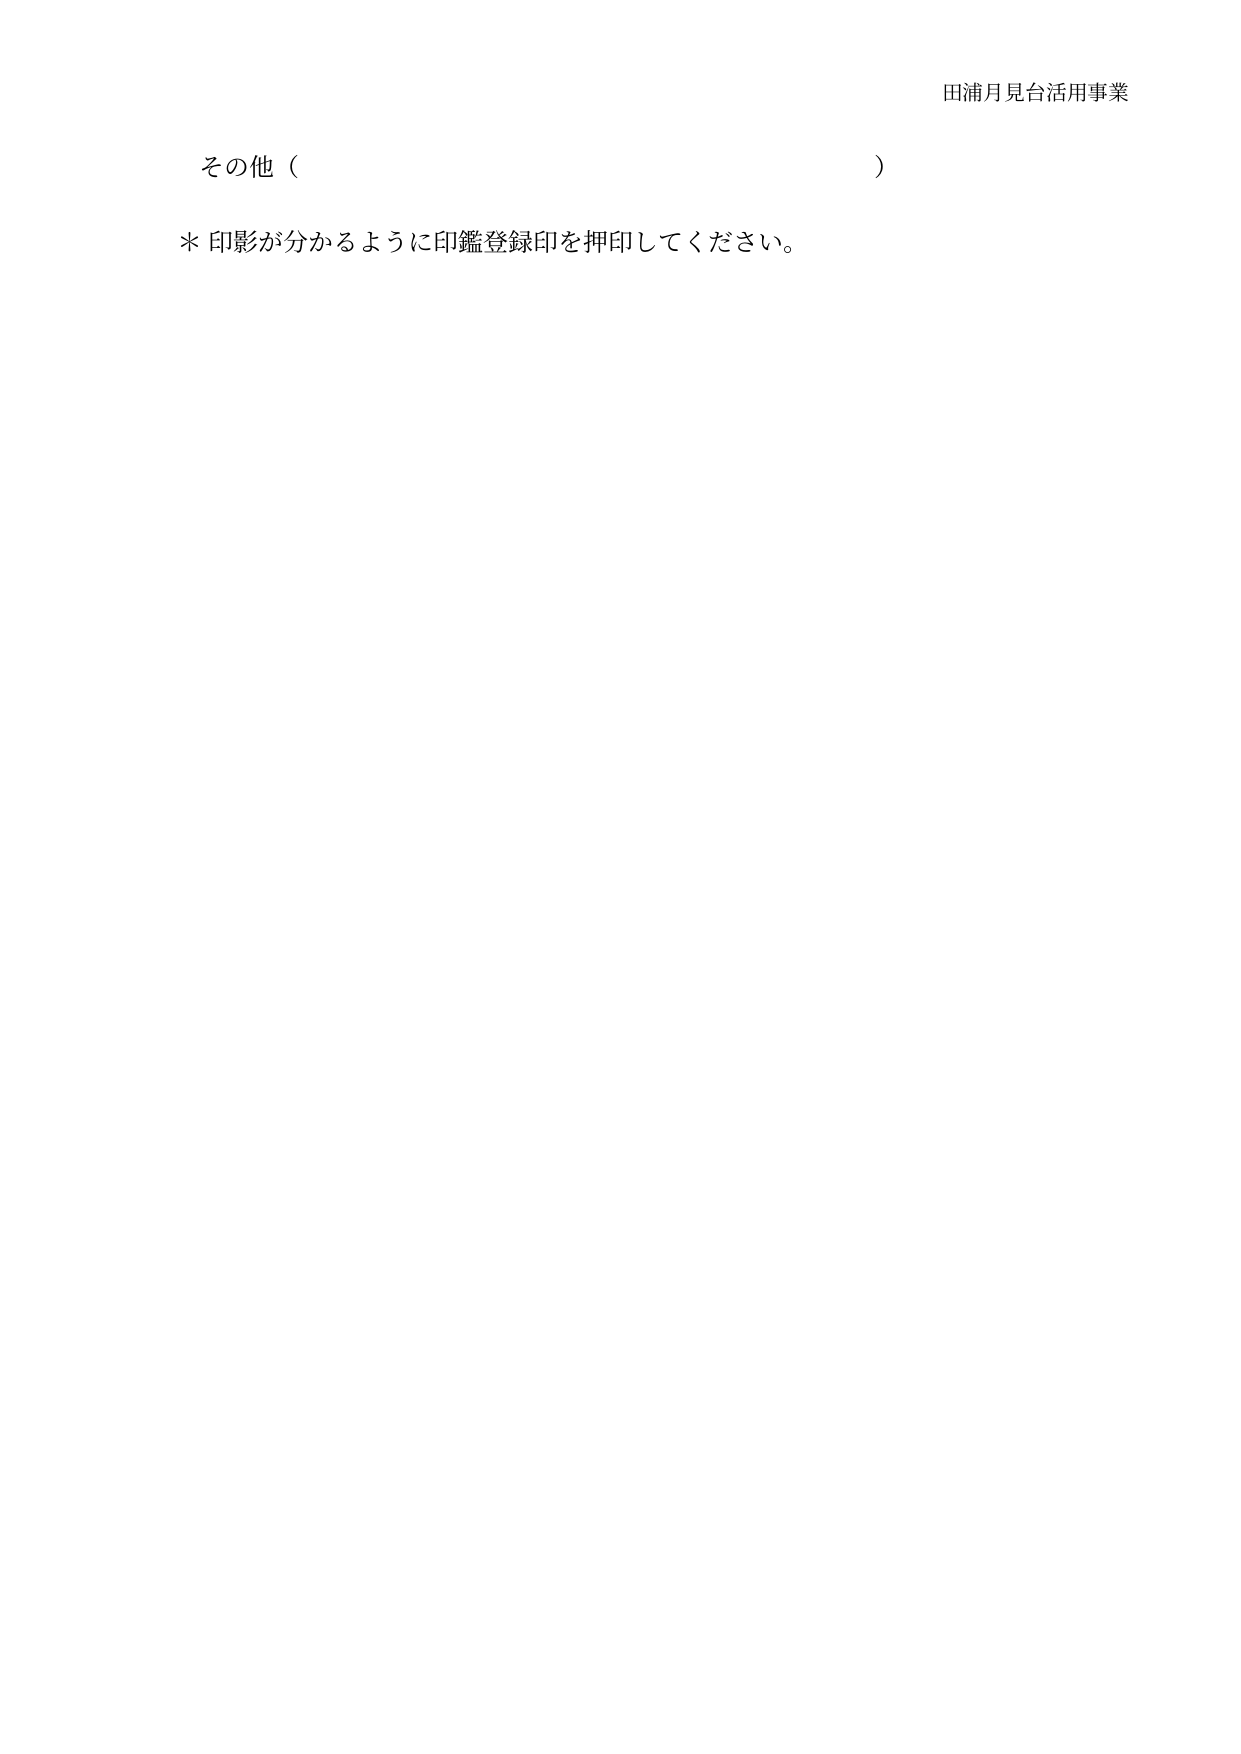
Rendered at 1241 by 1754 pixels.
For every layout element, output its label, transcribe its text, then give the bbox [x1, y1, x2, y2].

text ＊ 印影が分かるように印鑑登録印を押印してください。 [177, 222, 1085, 259]
text その他（ ） [199, 147, 1128, 184]
